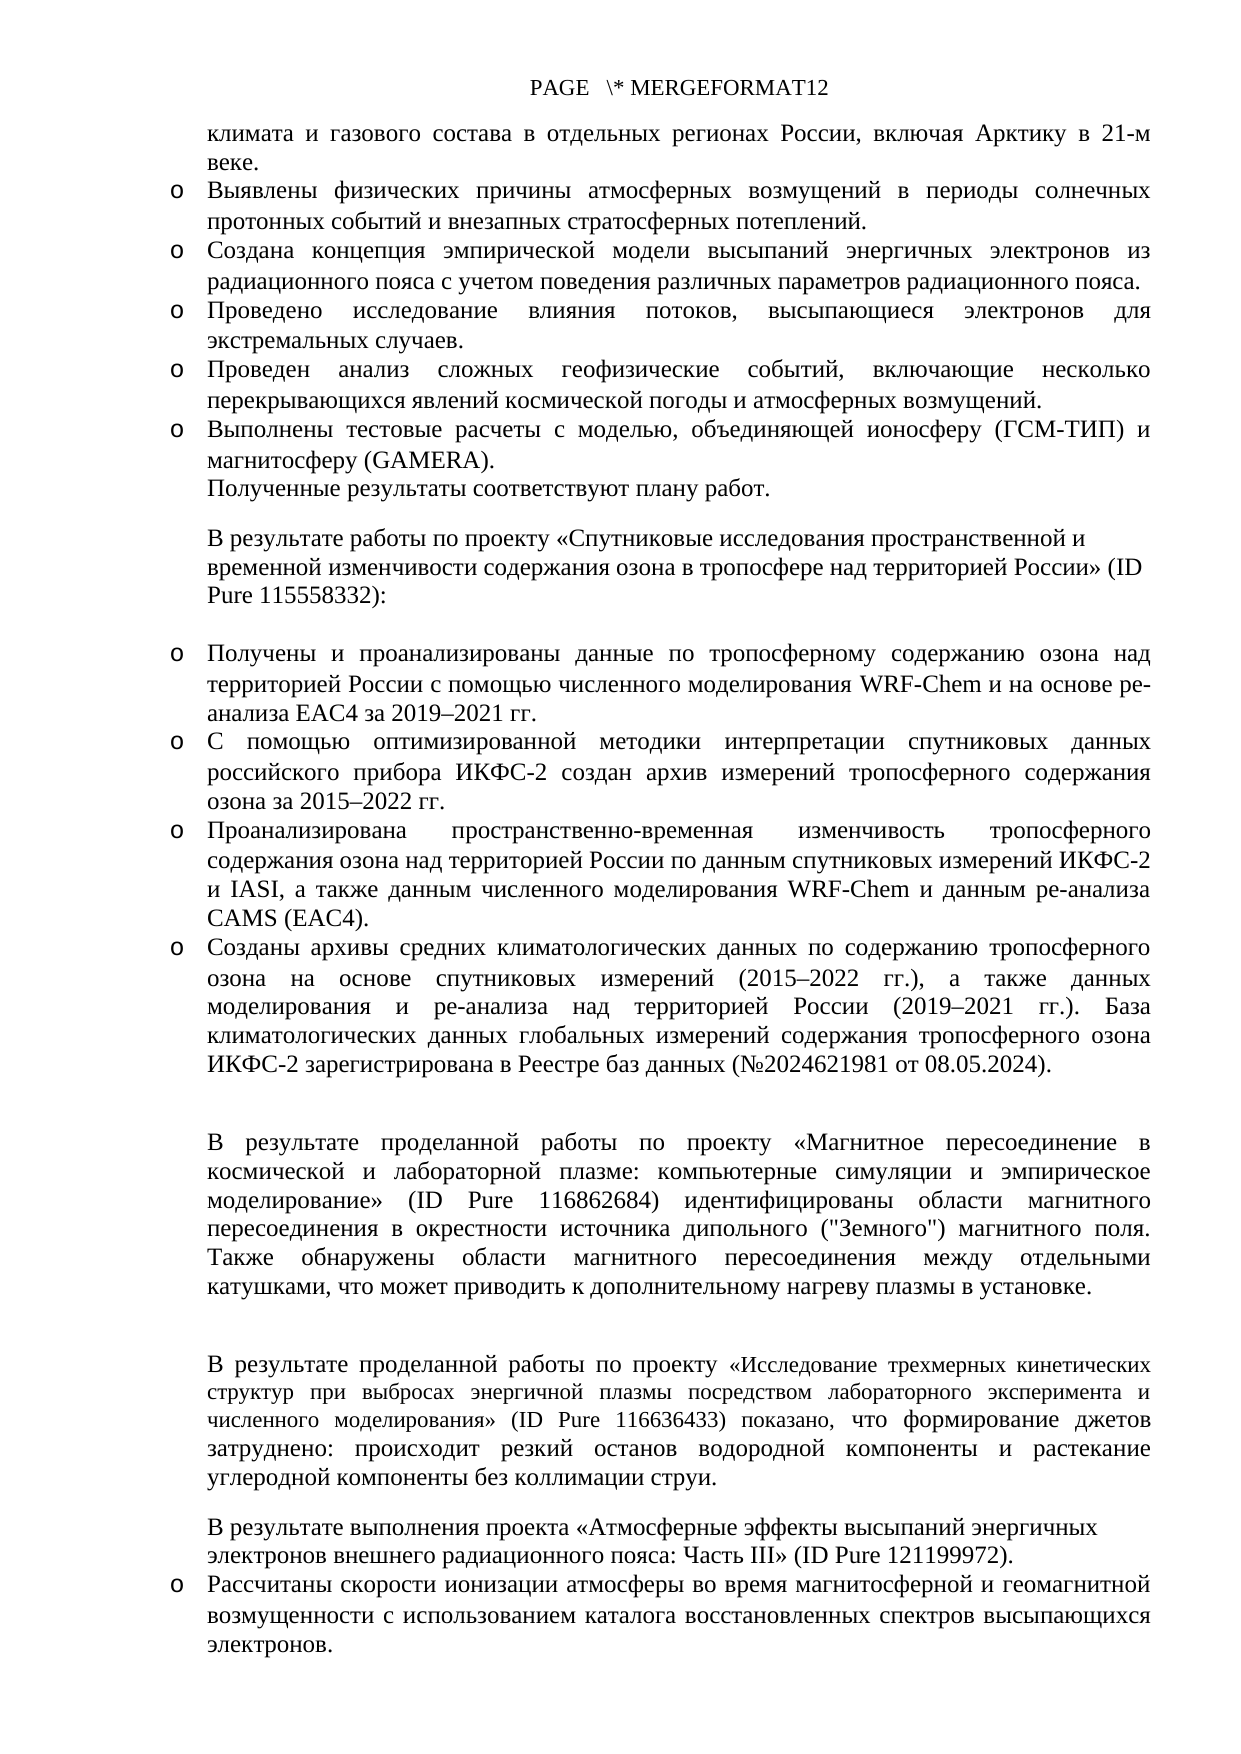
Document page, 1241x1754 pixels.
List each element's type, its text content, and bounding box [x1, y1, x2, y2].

list Выявлены физических причины атмосферных возмущений в периоды солнечных протонных событий и внезапных стратосферных потеплений. [169, 176, 1152, 235]
list С помощью оптимизированной методики интерпретации спутниковых данных российского прибора ИКФС-2 создан архив измерений тропосферного содержания озона за 2015–2022 гг. [169, 726, 1152, 815]
list Проведено исследование влияния потоков, высыпающиеся электронов для экстремальных случаев. [169, 295, 1152, 354]
list Проанализирована пространственно-временная изменчивость тропосферного содержания озона над территорией России по данным спутниковых измерений ИКФС-2 и IASI, а также данным численного моделирования WRF-Chem и данным ре-анализа CAMS (EAC4). [169, 815, 1152, 932]
list Выполнены тестовые расчеты с моделью, объединяющей ионосферу (ГСМ-ТИП) и магнитосферу (GAMERA). [169, 414, 1152, 473]
list Проведен анализ сложных геофизические событий, включающие несколько перекрывающихся явлений космической погоды и атмосферных возмущений. [169, 354, 1152, 414]
text В результате проделанной работы по проекту «Магнитное пересоединение в космической и лабораторной плазме: компьютерные симуляции и эмпирическое моделирование» (ID Pure 116862684) идентифицированы области магнитного пересоединения в окрестности источника дипольного ("Земного") магнитного поля. Также обнаружены области магнитного пересоединения между отдельными катушками, что может приводить к дополнительному нагреву плазмы в установке. [207, 1127, 1152, 1300]
list Получены и проанализированы данные по тропосферному содержанию озона над территорией России с помощью численного моделирования WRF-Chem и на основе ре-анализа EAC4 за 2019–2021 гг. [169, 638, 1152, 726]
list Созданы архивы средних климатологических данных по содержанию тропосферного озона на основе спутниковых измерений (2015–2022 гг.), а также данных моделирования и ре-анализа над территорией России (2019–2021 гг.). База климатологических данных глобальных измерений содержания тропосферного озона ИКФС-2 зарегистрирована в Реестре баз данных (№2024621981 от 08.05.2024). [169, 932, 1152, 1078]
text Полученные результаты соответствуют плану работ. [207, 473, 1152, 502]
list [169, 118, 1152, 176]
list Создана концепция эмпирической модели высыпаний энергичных электронов из радиационного пояса с учетом поведения различных параметров радиационного пояса. [169, 235, 1152, 295]
list Рассчитаны скорости ионизации атмосферы во время магнитосферной и геомагнитной возмущенности с использованием каталога восстановленных спектров высыпающихся электронов. [169, 1569, 1152, 1657]
text В результате выполнения проекта «Атмосферные эффекты высыпаний энергичных электронов внешнего радиационного пояса: Часть III» (ID Pure 121199972). [207, 1512, 1152, 1569]
text В результате работы по проекту «Спутниковые исследования пространственной и временной изменчивости содержания озона в тропосфере над территорией России» (ID Pure 115558332): [207, 523, 1152, 609]
text В результате проделанной работы по проекту «Исследование трехмерных кинетических структур при выбросах энергичной плазмы посредством лабораторного эксперимента и численного моделирования» (ID Pure 116636433) показано, что формирование джетов затруднено: происходит резкий останов водородной компоненты и растекание углеродной компоненты без коллимации струи. [207, 1349, 1152, 1491]
